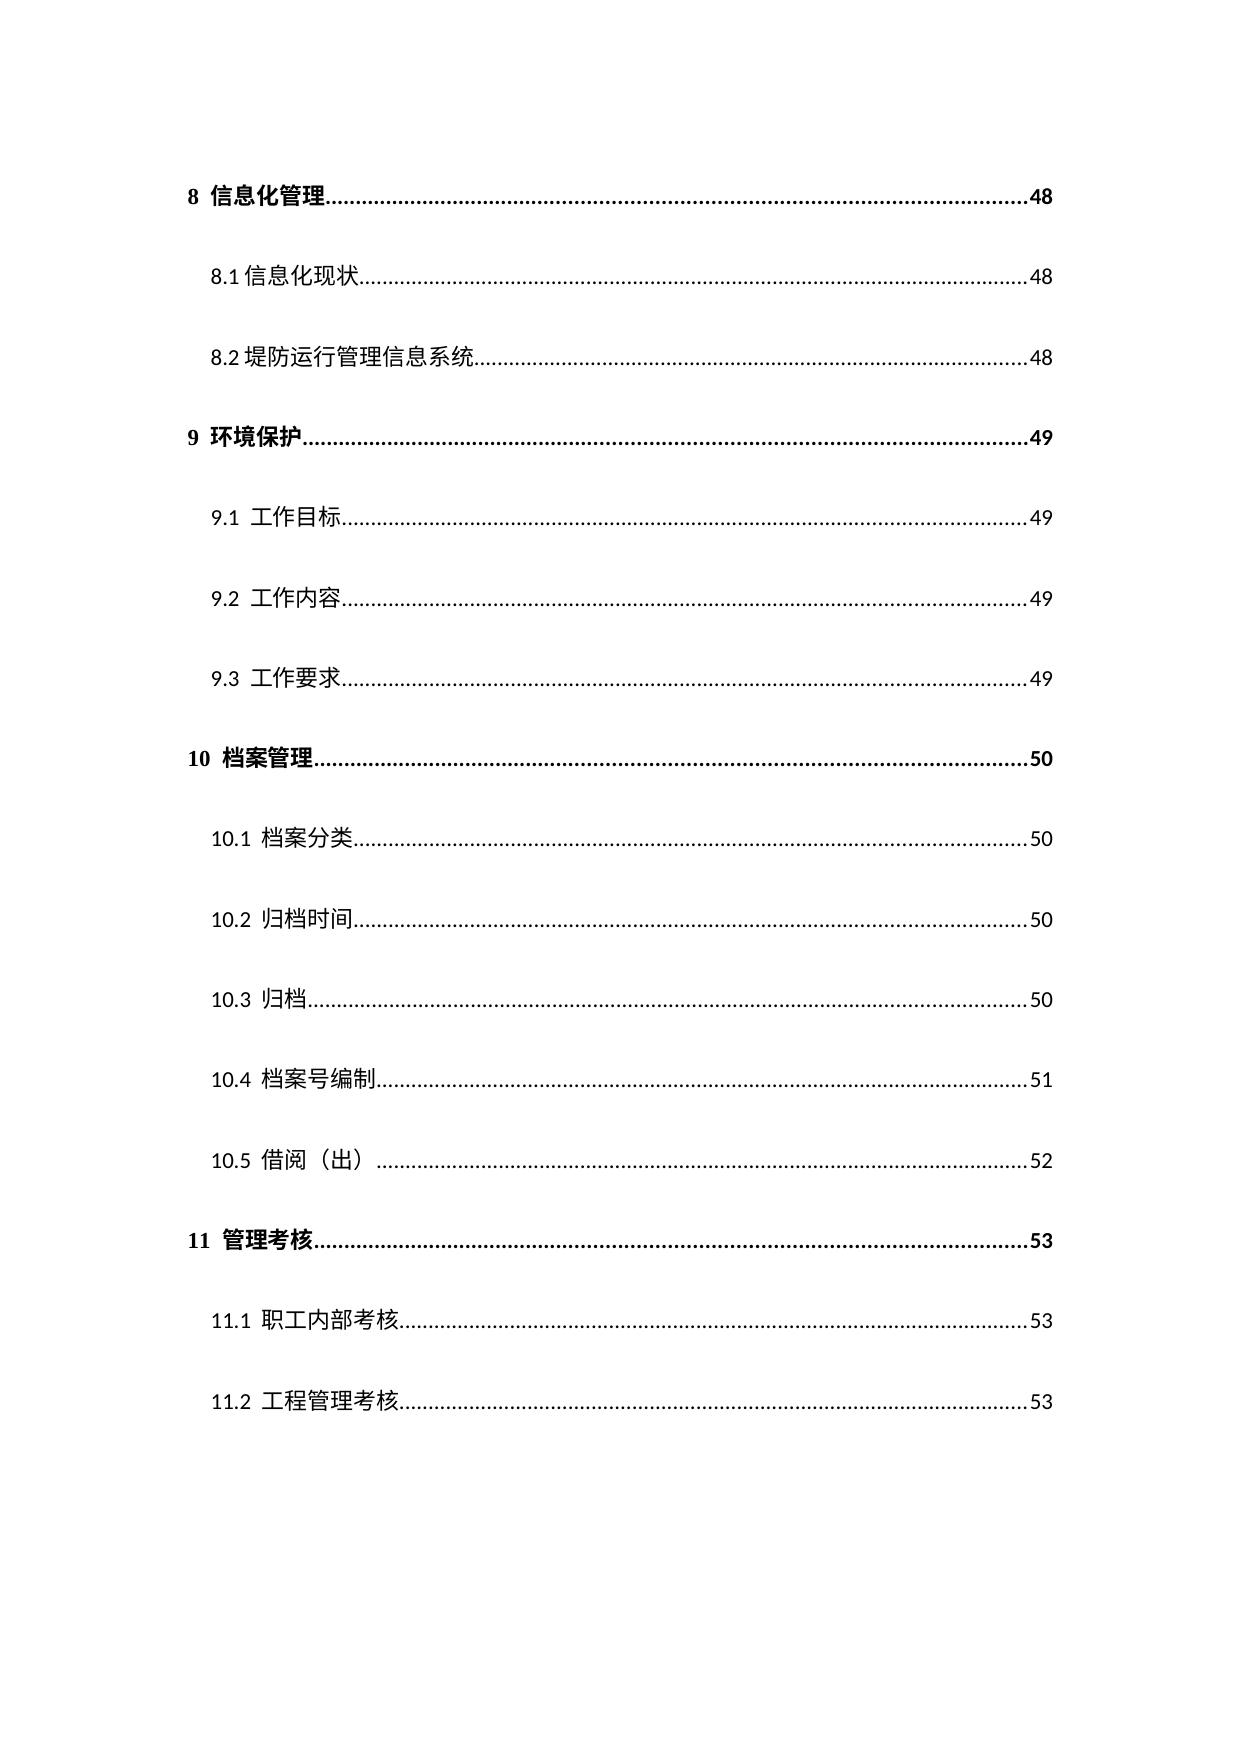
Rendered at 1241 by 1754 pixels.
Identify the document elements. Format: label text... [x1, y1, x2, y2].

text 10.3 归档 50 [210, 965, 1053, 1030]
text 10.4 档案号编制 51 [210, 1045, 1053, 1110]
text 8.2 堤防运行管理信息系统 48 [210, 323, 1053, 388]
text 10.1 档案分类 50 [210, 804, 1053, 869]
text 10 档案管理 50 [187, 724, 1053, 789]
text 11 管理考核 53 [187, 1206, 1053, 1271]
text 8.1信息化现状 48 [210, 242, 1053, 307]
text 11.1 职工内部考核 53 [210, 1286, 1053, 1351]
text 10.5 借阅（出） 52 [210, 1126, 1053, 1191]
text 8 信息化管理 48 [187, 162, 1053, 227]
text 9.1 工作目标 49 [210, 483, 1053, 548]
text 10.2 归档时间 50 [210, 885, 1053, 950]
text 11.2 工程管理考核 53 [210, 1367, 1053, 1432]
text 9 环境保护 49 [187, 403, 1053, 468]
text 9.3 工作要求 49 [210, 644, 1053, 709]
text 9.2 工作内容 49 [210, 563, 1053, 628]
